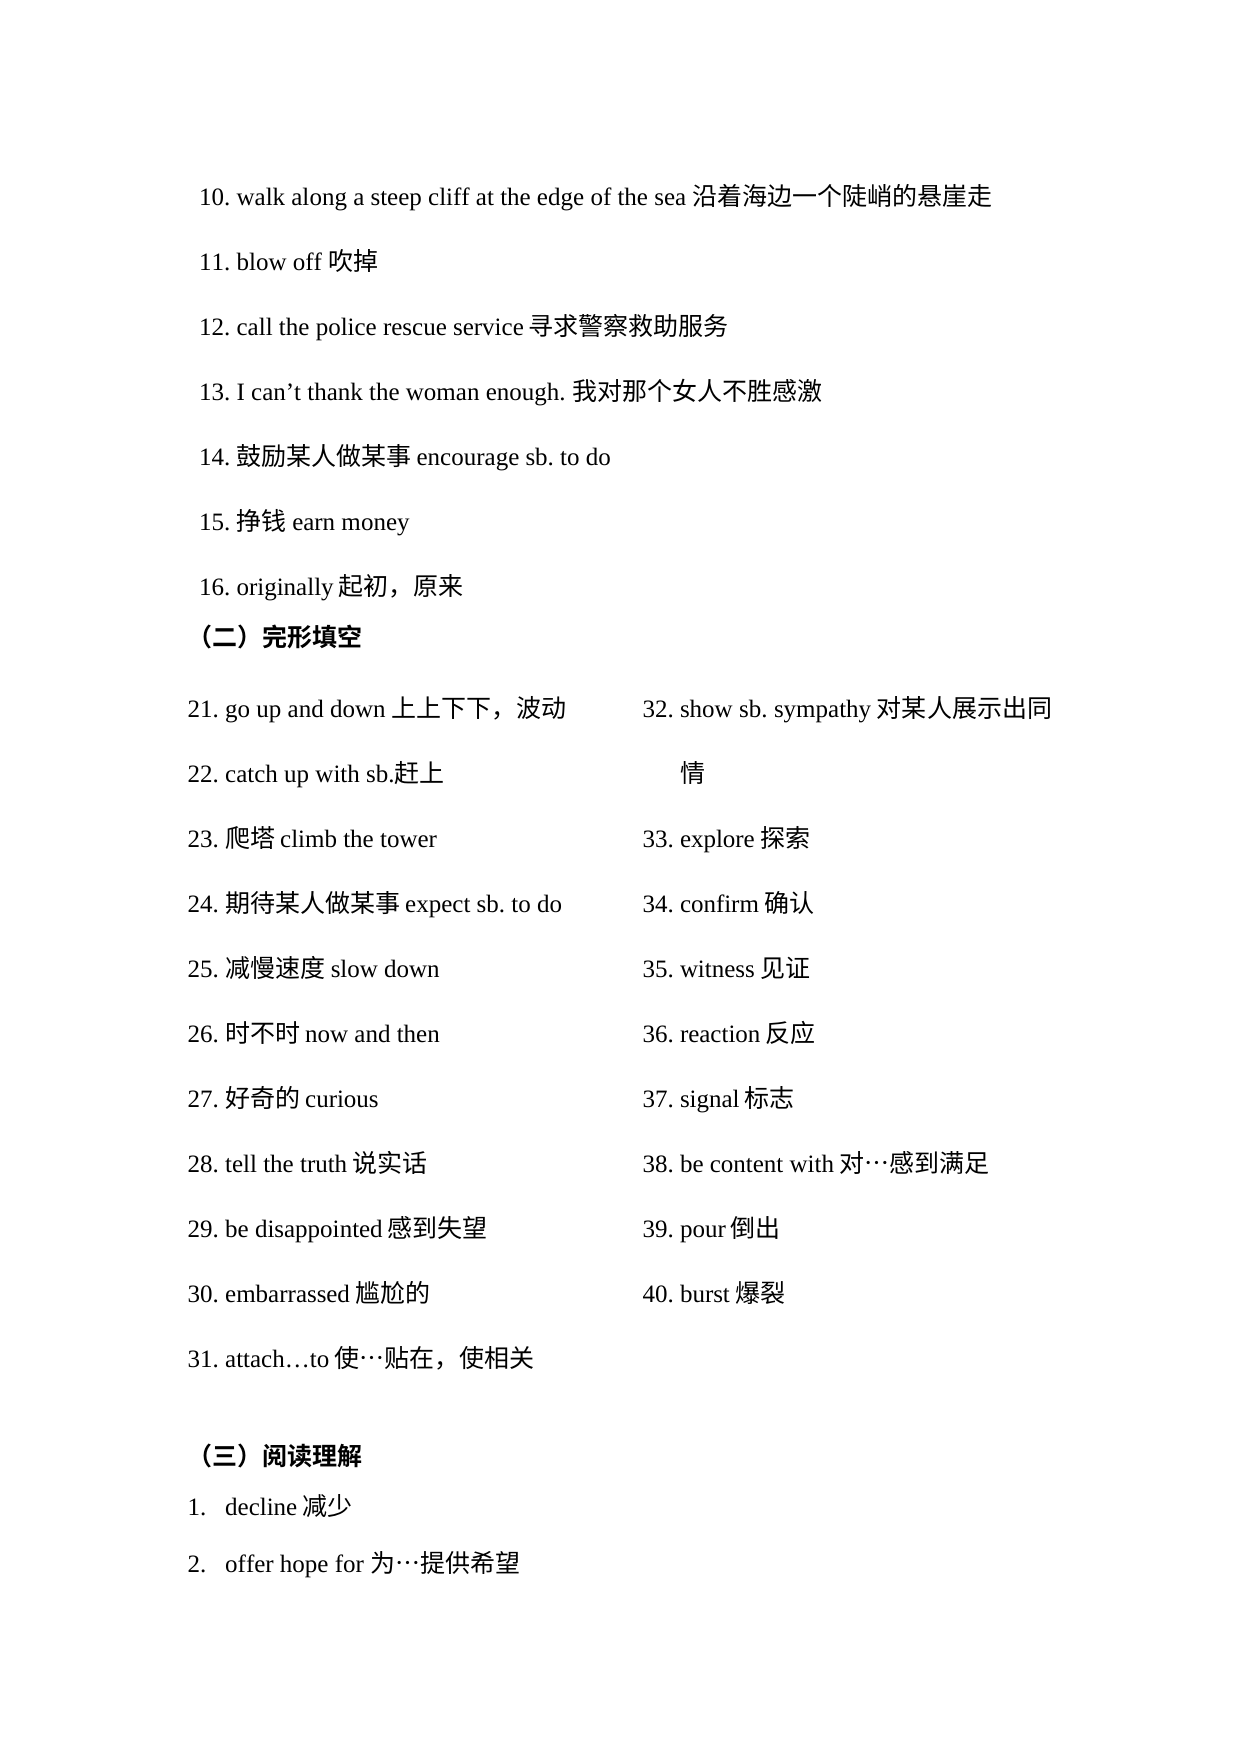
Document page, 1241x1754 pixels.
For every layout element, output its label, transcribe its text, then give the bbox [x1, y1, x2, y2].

list be disappointed感到失望 [187, 1194, 598, 1259]
list show sb. sympathy对某人展示出同情 [642, 674, 1053, 804]
list 好奇的curious [187, 1064, 598, 1129]
list go up and down 上上下下，波动 [187, 674, 598, 739]
list catch up with sb.赶上 [187, 739, 598, 804]
list be content with对…感到满足 [642, 1129, 1053, 1194]
list I can’t thank the woman enough. 我对那个女人不胜感激 [199, 357, 1053, 422]
list 时不时now and then [187, 999, 598, 1064]
list confirm确认 [642, 869, 1053, 934]
list witness见证 [642, 934, 1053, 999]
list walk along a steep cliff at the edge of the sea 沿着海边一个陡峭的悬崖走 [199, 162, 1053, 227]
list call the police rescue service寻求警察救助服务 [199, 292, 1053, 357]
list decline减少 [187, 1487, 1053, 1523]
list burst爆裂 [642, 1259, 1053, 1324]
list offer hope for 为…提供希望 [187, 1544, 1053, 1580]
list originally起初，原来 [199, 552, 1053, 617]
text （二）完形填空 [187, 617, 1053, 653]
list 减慢速度 slow down [187, 934, 598, 999]
list tell the truth说实话 [187, 1129, 598, 1194]
list pour倒出 [642, 1194, 1053, 1259]
list reaction反应 [642, 999, 1053, 1064]
list attach…to使…贴在，使相关 [187, 1324, 598, 1389]
list 期待某人做某事expect sb. to do [187, 869, 598, 934]
list signal标志 [642, 1064, 1053, 1129]
text （三）阅读理解 [187, 1422, 1053, 1487]
list 挣钱 earn money [199, 487, 1053, 552]
list blow off 吹掉 [199, 227, 1053, 292]
list 爬塔climb the tower [187, 804, 598, 869]
list 鼓励某人做某事encourage sb. to do [199, 422, 1053, 487]
list embarrassed尴尬的 [187, 1259, 598, 1324]
list explore探索 [642, 804, 1053, 869]
